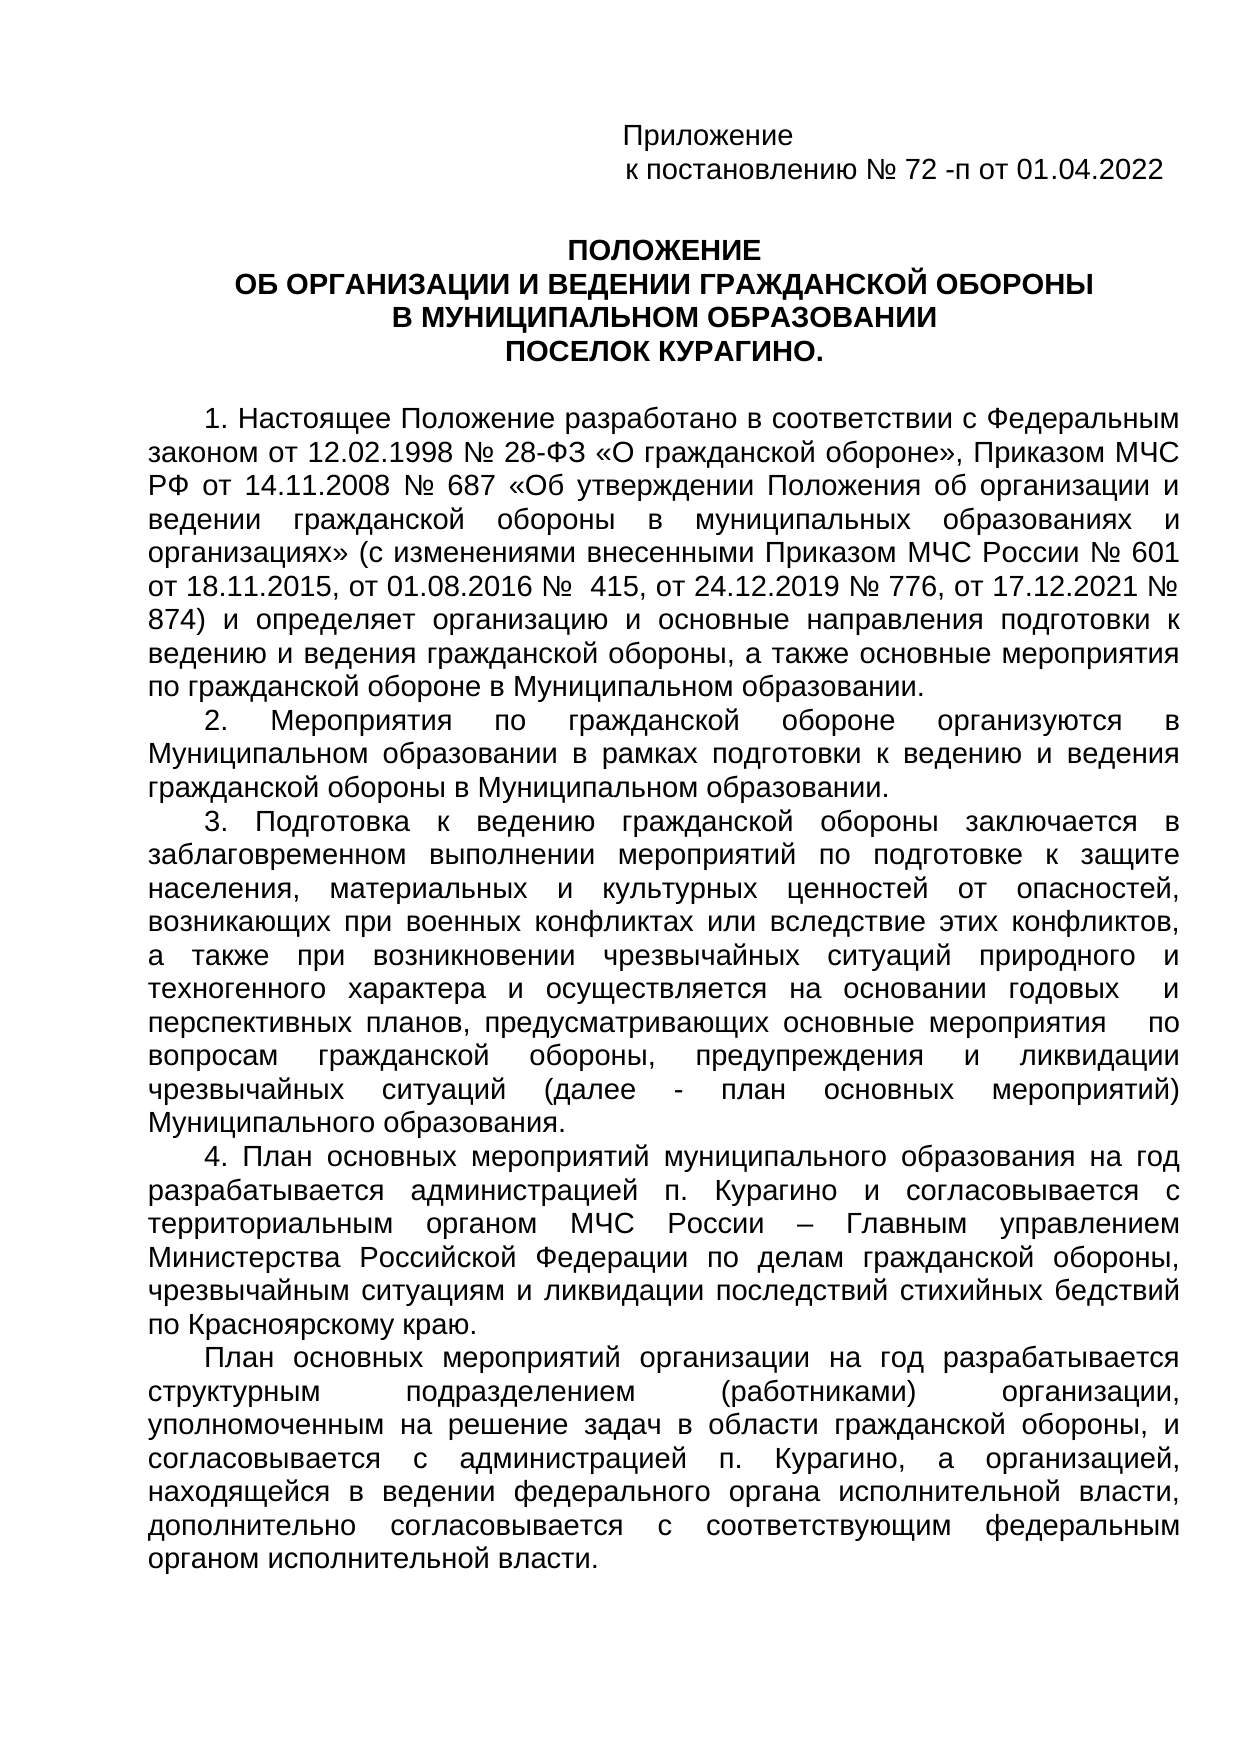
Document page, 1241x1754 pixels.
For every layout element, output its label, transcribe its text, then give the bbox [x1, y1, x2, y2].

subtitle Приложение [148, 118, 1181, 152]
title ПОЛОЖЕНИЕ [148, 233, 1181, 267]
title В МУНИЦИПАЛЬНОМ ОБРАЗОВАНИИ [148, 300, 1181, 334]
text к постановлению № 72 -п от 01.04.2022 [148, 152, 1181, 185]
text 4. План основных мероприятий муниципального образования на год разрабатывается администрацией п. Курагино и согласовывается с территориальным органом МЧС России – Главным управлением Министерства Российской Федерации по делам гражданской обороны, чрезвычайным ситуациям и ликвидации последствий стихийных бедствий по Красноярскому краю. [148, 1139, 1181, 1340]
text 1. Настоящее Положение разработано в соответствии с Федеральным законом от 12.02.1998 № 28-ФЗ «О гражданской обороне», Приказом МЧС РФ от 14.11.2008 № 687 «Об утверждении Положения об организации и ведении гражданской обороны в муниципальных образованиях и организациях» (с изменениями внесенными Приказом МЧС России № 601 от 18.11.2015, от 01.08.2016 № 415, от 24.12.2019 № 776, от 17.12.2021 № 874) и определяет организацию и основные направления подготовки к ведению и ведения гражданской обороны, а также основные мероприятия по гражданской обороне в Муниципальном образовании. [148, 401, 1181, 703]
text 2. Мероприятия по гражданской обороне организуются в Муниципальном образовании в рамках подготовки к ведению и ведения гражданской обороны в Муниципальном образовании. [148, 703, 1181, 803]
title ПОСЕЛОК КУРАГИНО. [148, 334, 1181, 367]
title ОБ ОРГАНИЗАЦИИ И ВЕДЕНИИ ГРАЖДАНСКОЙ ОБОРОНЫ [148, 267, 1181, 300]
text План основных мероприятий организации на год разрабатывается структурным подразделением (работниками) организации, уполномоченным на решение задач в области гражданской обороны, и согласовывается с администрацией п. Курагино, а организацией, находящейся в ведении федерального органа исполнительной власти, дополнительно согласовывается с соответствующим федеральным органом исполнительной власти. [148, 1340, 1181, 1575]
text 3. Подготовка к ведению гражданской обороны заключается в заблаговременном выполнении мероприятий по подготовке к защите населения, материальных и культурных ценностей от опасностей, возникающих при военных конфликтах или вследствие этих конфликтов, а также при возникновении чрезвычайных ситуаций природного и техногенного характера и осуществляется на основании годовых и перспективных планов, предусматривающих основные мероприятия по вопросам гражданской обороны, предупреждения и ликвидации чрезвычайных ситуаций (далее - план основных мероприятий) Муниципального образования. [148, 803, 1181, 1139]
